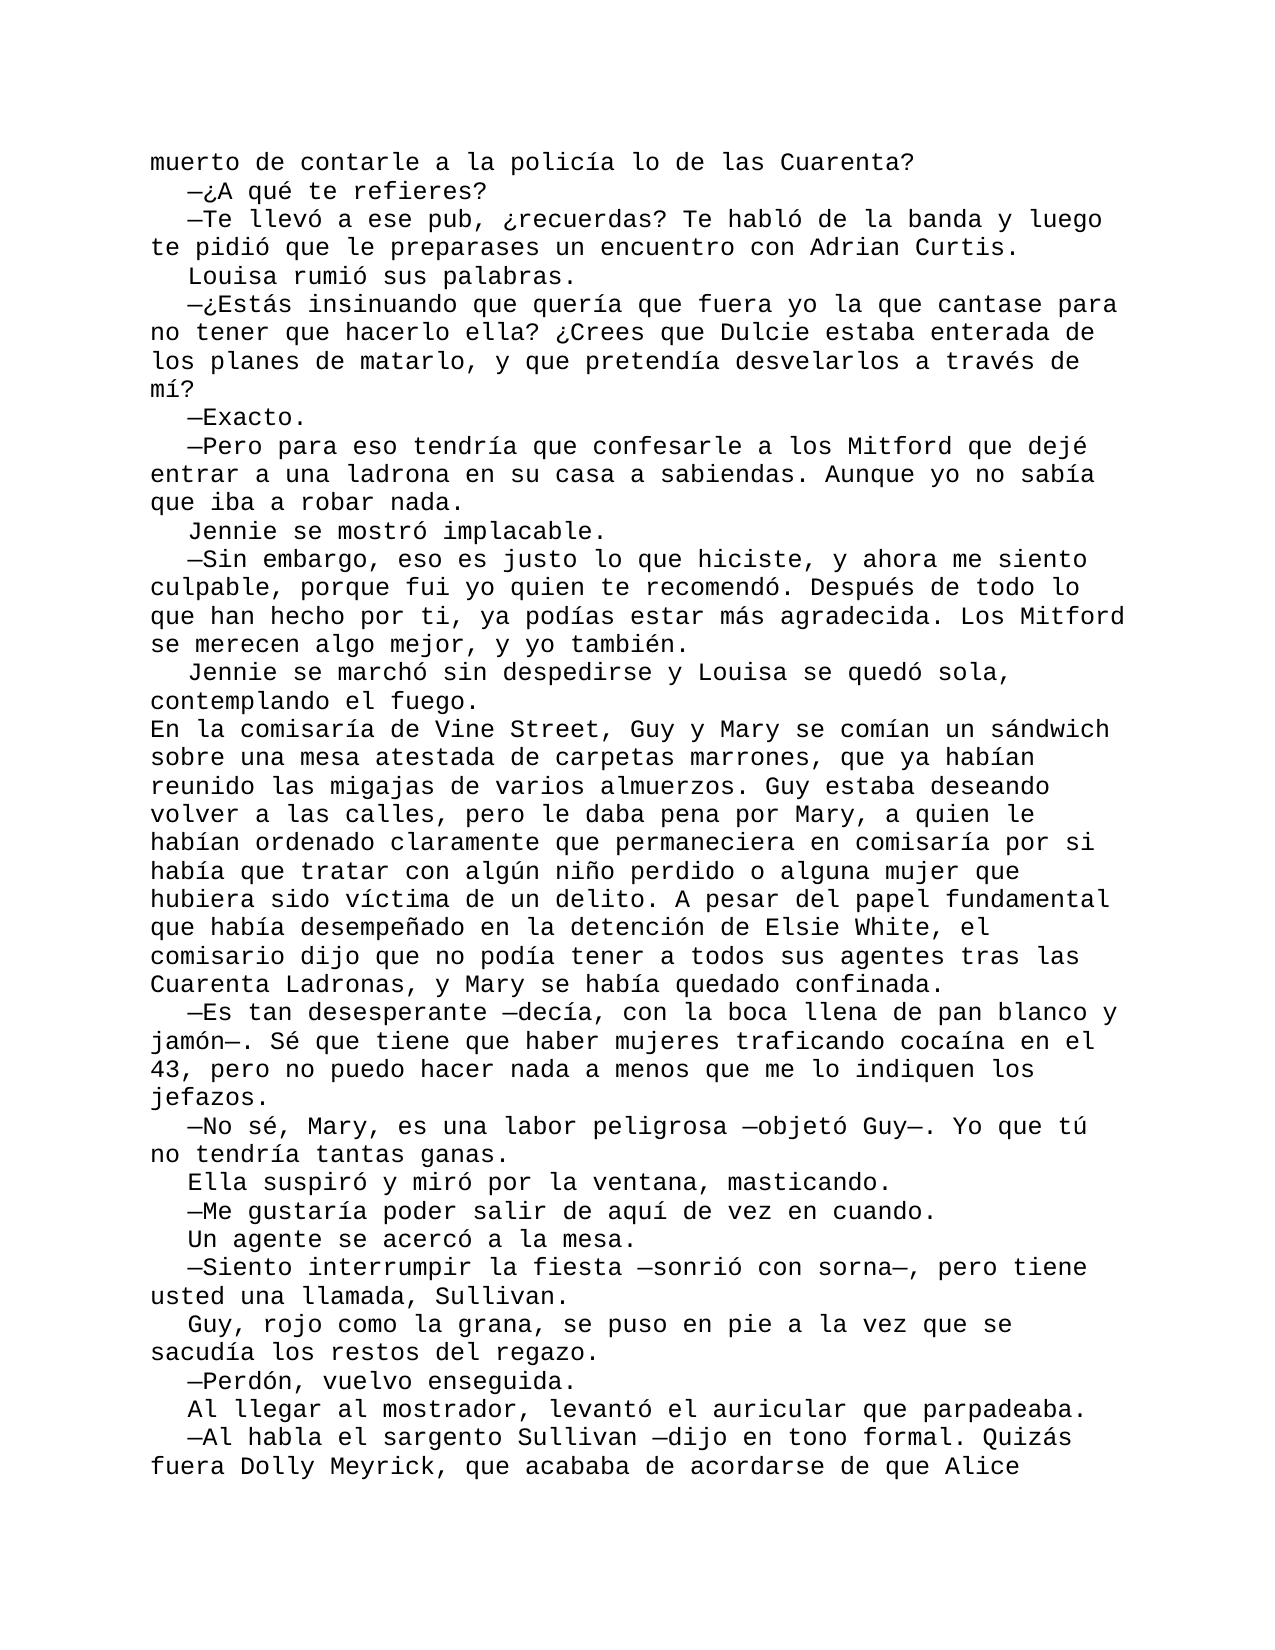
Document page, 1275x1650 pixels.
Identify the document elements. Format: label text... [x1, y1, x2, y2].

text —Me gustaría poder salir de aquí de vez en cuando. [150, 1198, 1125, 1227]
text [150, 1425, 1125, 1482]
text Ella suspiró y miró por la ventana, masticando. [150, 1170, 1125, 1198]
text Jennie se marchó sin despedirse y Louisa se quedó sola, contemplando el fuego. [150, 660, 1125, 717]
text —Te llevó a ese pub, ¿recuerdas? Te habló de la banda y luego te pidió que le preparases un encuentro con Adrian Curtis. [150, 207, 1125, 263]
text —Exacto. [150, 405, 1125, 433]
text —Siento interrumpir la fiesta —sonrió con sorna—, pero tiene usted una llamada, Sullivan. [150, 1255, 1125, 1312]
text Guy, rojo como la grana, se puso en pie a la vez que se sacudía los restos del regazo. [150, 1312, 1125, 1368]
text —No sé, Mary, es una labor peligrosa —objetó Guy—. Yo que tú no tendría tantas ganas. [150, 1113, 1125, 1170]
text —Pero para eso tendría que confesarle a los Mitford que dejé entrar a una ladrona en su casa a sabiendas. Aunque yo no sabía que iba a robar nada. [150, 433, 1125, 518]
text Un agente se acercó a la mesa. [150, 1227, 1125, 1255]
text Al llegar al mostrador, levantó el auricular que parpadeaba. [150, 1397, 1125, 1425]
text Louisa rumió sus palabras. [150, 263, 1125, 292]
text Jennie se mostró implacable. [150, 518, 1125, 547]
text —Es tan desesperante —decía, con la boca llena de pan blanco y jamón—. Sé que tiene que haber mujeres traficando cocaína en el 43, pero no puedo hacer nada a menos que me lo indiquen los jefazos. [150, 1000, 1125, 1113]
text —¿A qué te refieres? [150, 178, 1125, 207]
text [150, 150, 1125, 178]
text —Perdón, vuelvo enseguida. [150, 1368, 1125, 1397]
text —Sin embargo, eso es justo lo que hiciste, y ahora me siento culpable, porque fui yo quien te recomendó. Después de todo lo que han hecho por ti, ya podías estar más agradecida. Los Mitford se merecen algo mejor, y yo también. [150, 547, 1125, 660]
text En la comisaría de Vine Street, Guy y Mary se comían un sándwich sobre una mesa atestada de carpetas marrones, que ya habían reunido las migajas de varios almuerzos. Guy estaba deseando volver a las calles, pero le daba pena por Mary, a quien le habían ordenado claramente que permaneciera en comisaría por si había que tratar con algún niño perdido o alguna mujer que hubiera sido víctima de un delito. A pesar del papel fundamental que había desempeñado en la detención de Elsie White, el comisario dijo que no podía tener a todos sus agentes tras las Cuarenta Ladronas, y Mary se había quedado confinada. [150, 717, 1125, 1000]
text —¿Estás insinuando que quería que fuera yo la que cantase para no tener que hacerlo ella? ¿Crees que Dulcie estaba enterada de los planes de matarlo, y que pretendía desvelarlos a través de mí? [150, 292, 1125, 405]
